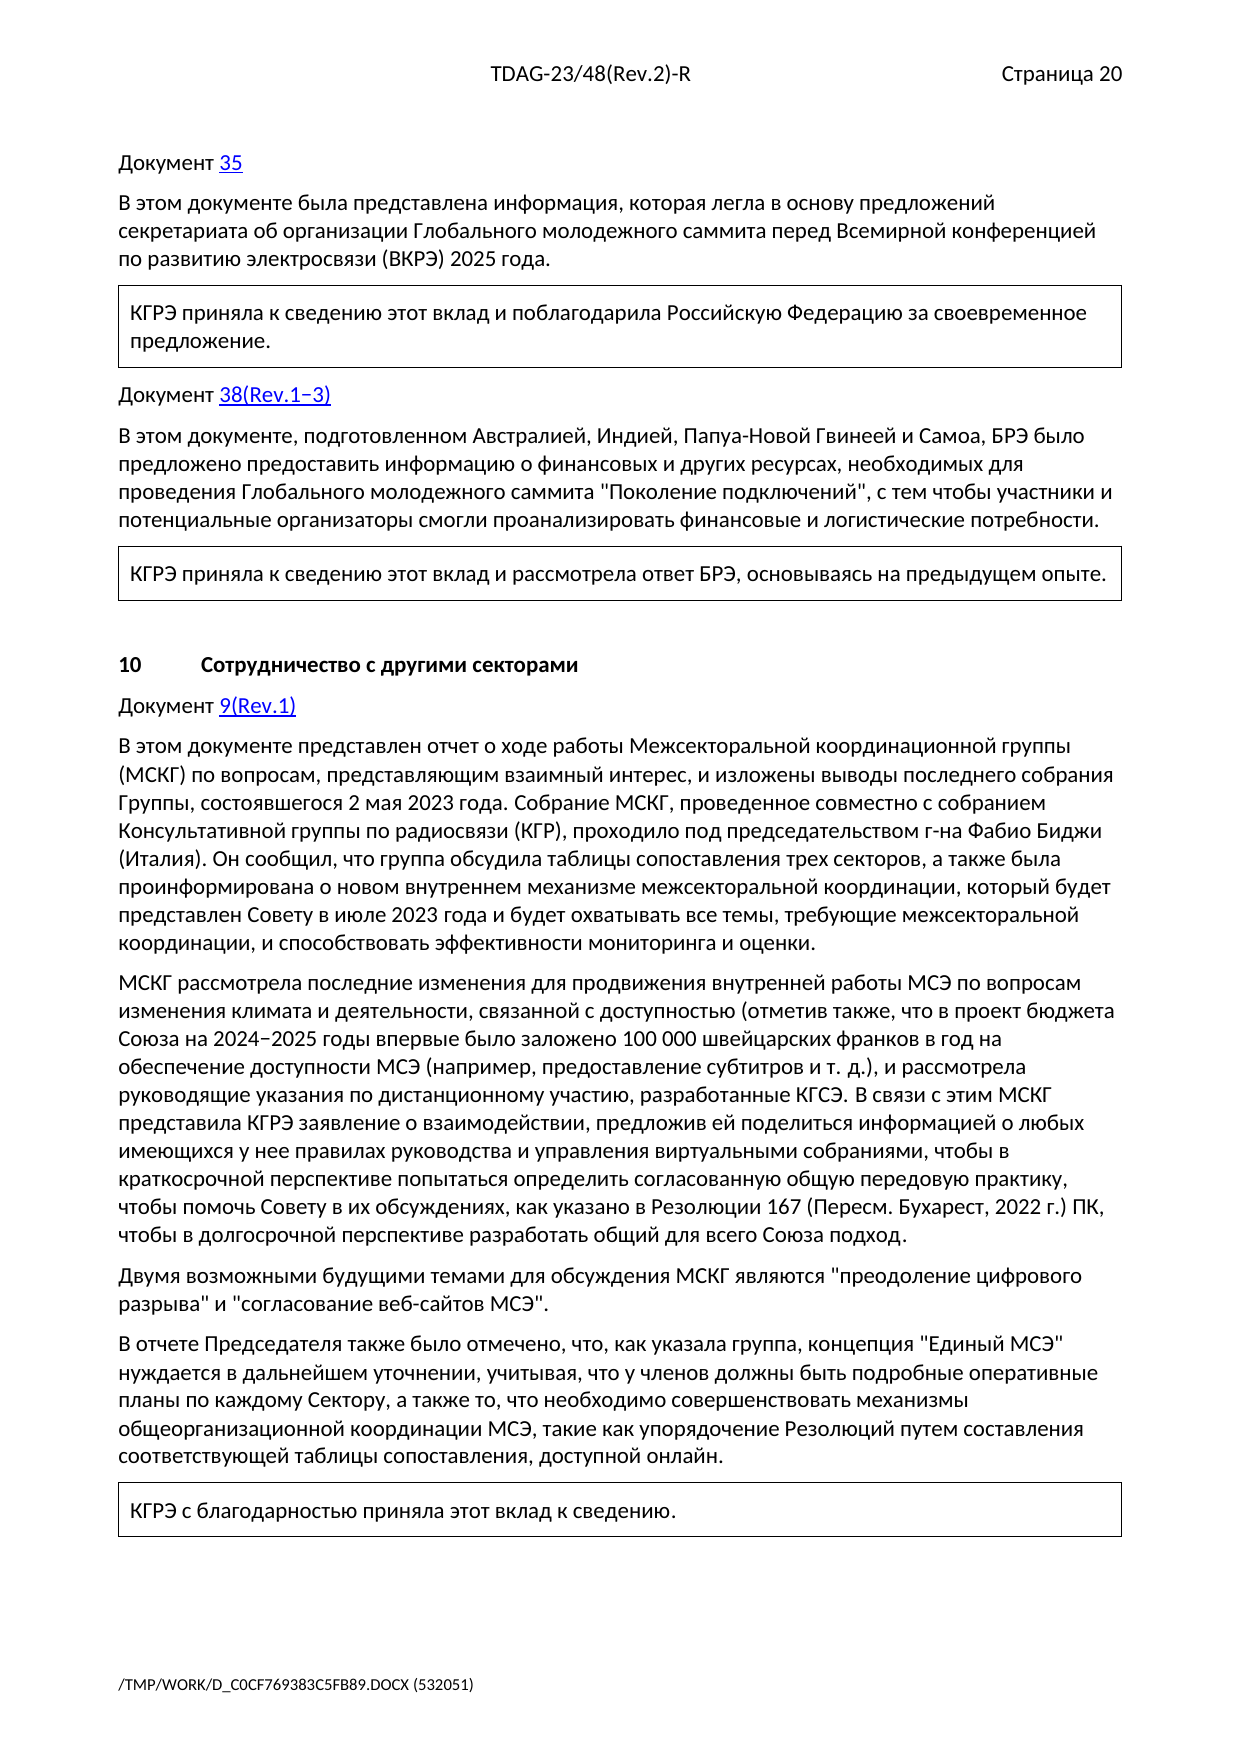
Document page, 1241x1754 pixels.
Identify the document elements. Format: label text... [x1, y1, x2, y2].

text Документ 38(Rev.1−3) [118, 380, 1122, 408]
text Двумя возможными будущими темами для обсуждения МСКГ являются "преодоление цифрового разрыва" и "согласование веб-сайтов МСЭ". [118, 1261, 1122, 1317]
text Документ 9(Rev.1) [118, 691, 1122, 719]
table_header КГРЭ приняла к сведению этот вклад и рассмотрела ответ БРЭ, основываясь на предыдущем опыте. [119, 547, 1121, 599]
subtitle 10 Сотрудничество с другими секторами [118, 651, 1122, 679]
table_header КГРЭ приняла к сведению этот вклад и поблагодарила Российскую Федерацию за своевременное предложение. [119, 286, 1121, 367]
text МСКГ рассмотрела последние изменения для продвижения внутренней работы МСЭ по вопросам изменения климата и деятельности, связанной с доступностью (отметив также, что в проект бюджета Союза на 2024−2025 годы впервые было заложено 100 000 швейцарских франков в год на обеспечение доступности МСЭ (например, предоставление субтитров и т. д.), и рассмотрела руководящие указания по дистанционному участию, разработанные КГСЭ. В связи с этим МСКГ представила КГРЭ заявление о взаимодействии, предложив ей поделиться информацией о любых имеющихся у нее правилах руководства и управления виртуальными собраниями, чтобы в краткосрочной перспективе попытаться определить согласованную общую передовую практику, чтобы помочь Совету в их обсуждениях, как указано в Резолюции 167 (Пересм. Бухарест, 2022 г.) ПК, чтобы в долгосрочной перспективе разработать общий для всего Союза подход. [118, 968, 1122, 1248]
text В этом документе была представлена информация, которая легла в основу предложений секретариата об организации Глобального молодежного саммита перед Всемирной конференцией по развитию электросвязи (ВКРЭ) 2025 года. [118, 188, 1122, 272]
table_header КГРЭ с благодарностью приняла этот вклад к сведению. [119, 1483, 1121, 1536]
text В этом документе, подготовленном Австралией, Индией, Папуа-Новой Гвинеей и Самоа, БРЭ было предложено предоставить информацию о финансовых и других ресурсах, необходимых для проведения Глобального молодежного саммита "Поколение подключений", с тем чтобы участники и потенциальные организаторы смогли проанализировать финансовые и логистические потребности. [118, 421, 1122, 533]
text В отчете Председателя также было отмечено, что, как указала группа, концепция "Единый МСЭ" нуждается в дальнейшем уточнении, учитывая, что у членов должны быть подробные оперативные планы по каждому Сектору, а также то, что необходимо совершенствовать механизмы общеорганизационной координации МСЭ, такие как упорядочение Резолюций путем составления соответствующей таблицы сопоставления, доступной онлайн. [118, 1329, 1122, 1470]
text Документ 35 [118, 148, 1122, 176]
text В этом документе представлен отчет о ходе работы Межсекторальной координационной группы (МСКГ) по вопросам, представляющим взаимный интерес, и изложены выводы последнего собрания Группы, состоявшегося 2 мая 2023 года. Собрание МСКГ, проведенное совместно с собранием Консультативной группы по радиосвязи (КГР), проходило под председательством г-на Фабио Биджи (Италия). Он сообщил, что группа обсудила таблицы сопоставления трех секторов, а также была проинформирована о новом внутреннем механизме межсекторальной координации, который будет представлен Совету в июле 2023 года и будет охватывать все темы, требующие межсекторальной координации, и способствовать эффективности мониторинга и оценки. [118, 732, 1122, 956]
